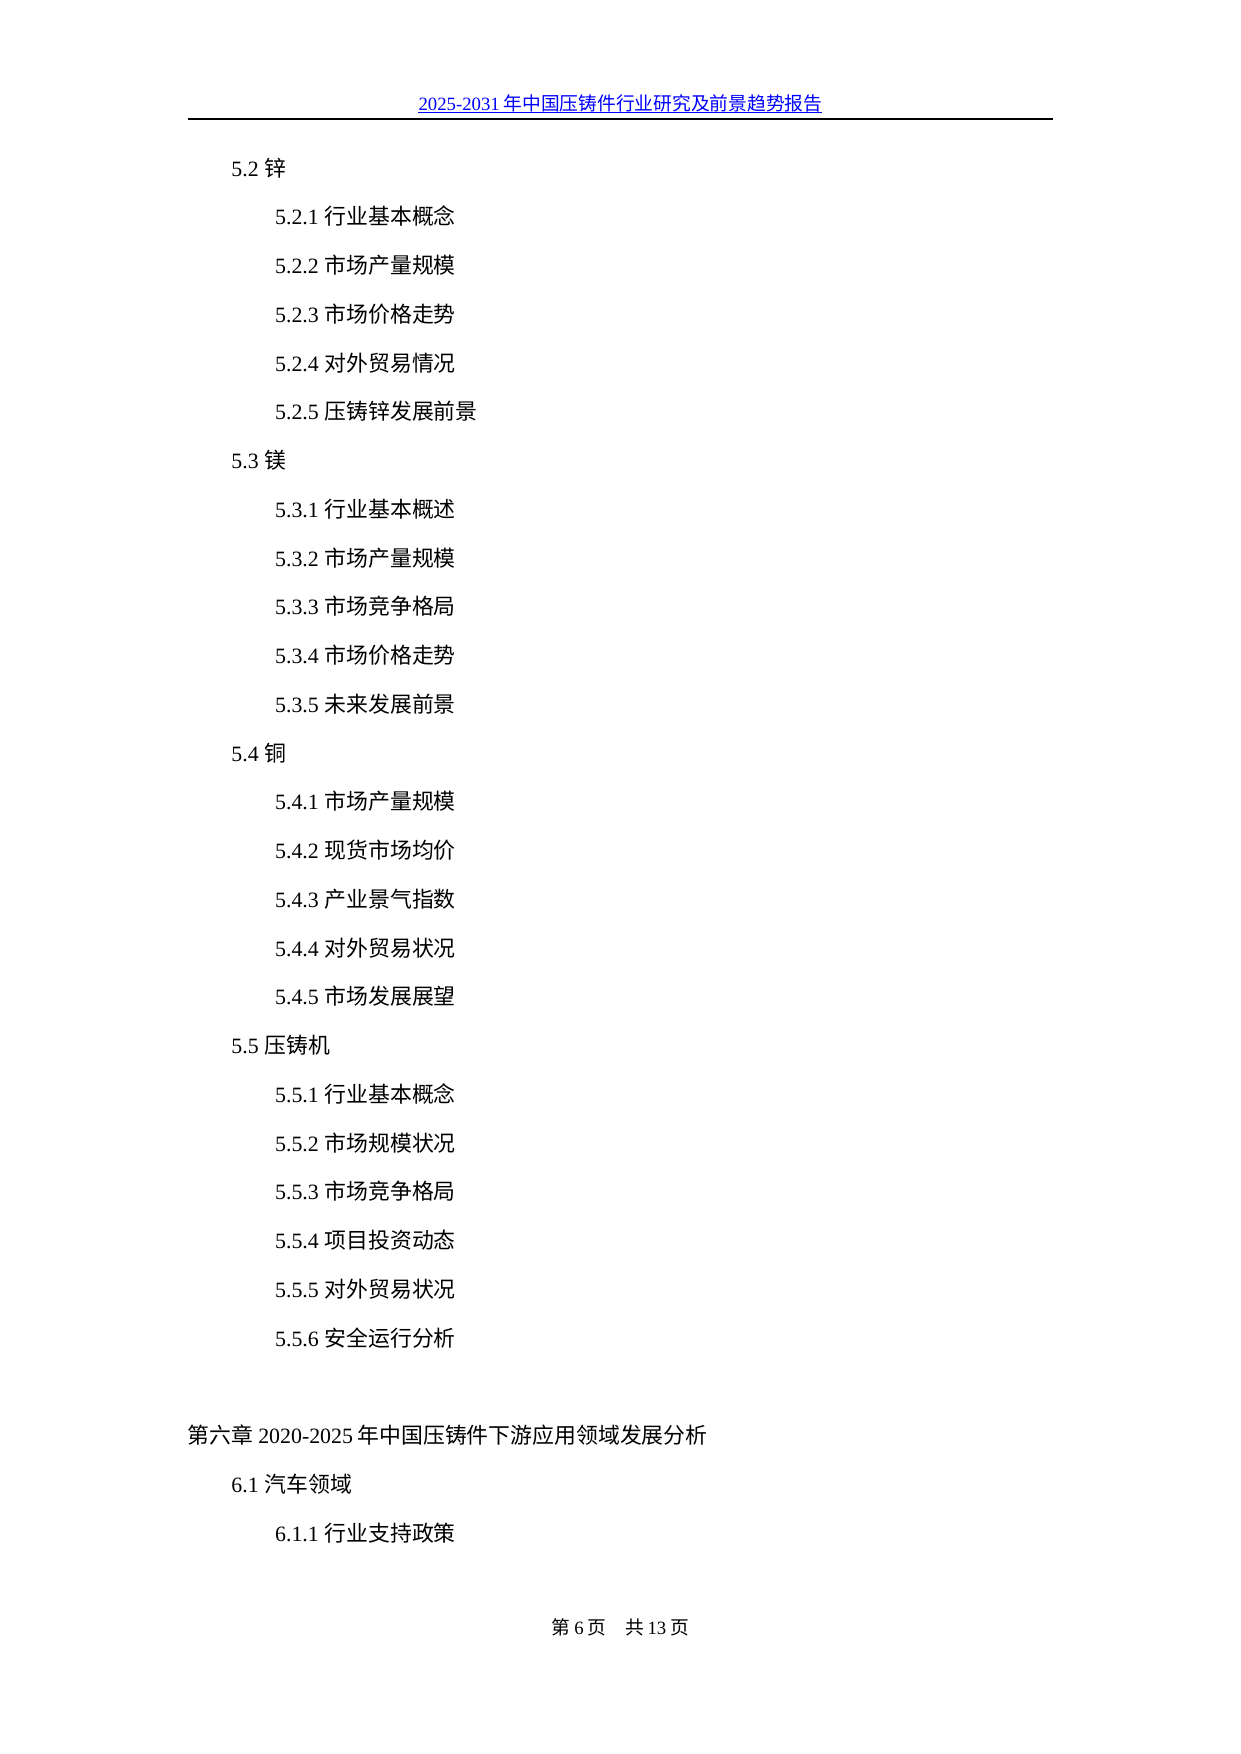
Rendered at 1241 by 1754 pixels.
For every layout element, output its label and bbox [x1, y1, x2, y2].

text [187, 150, 1053, 1548]
